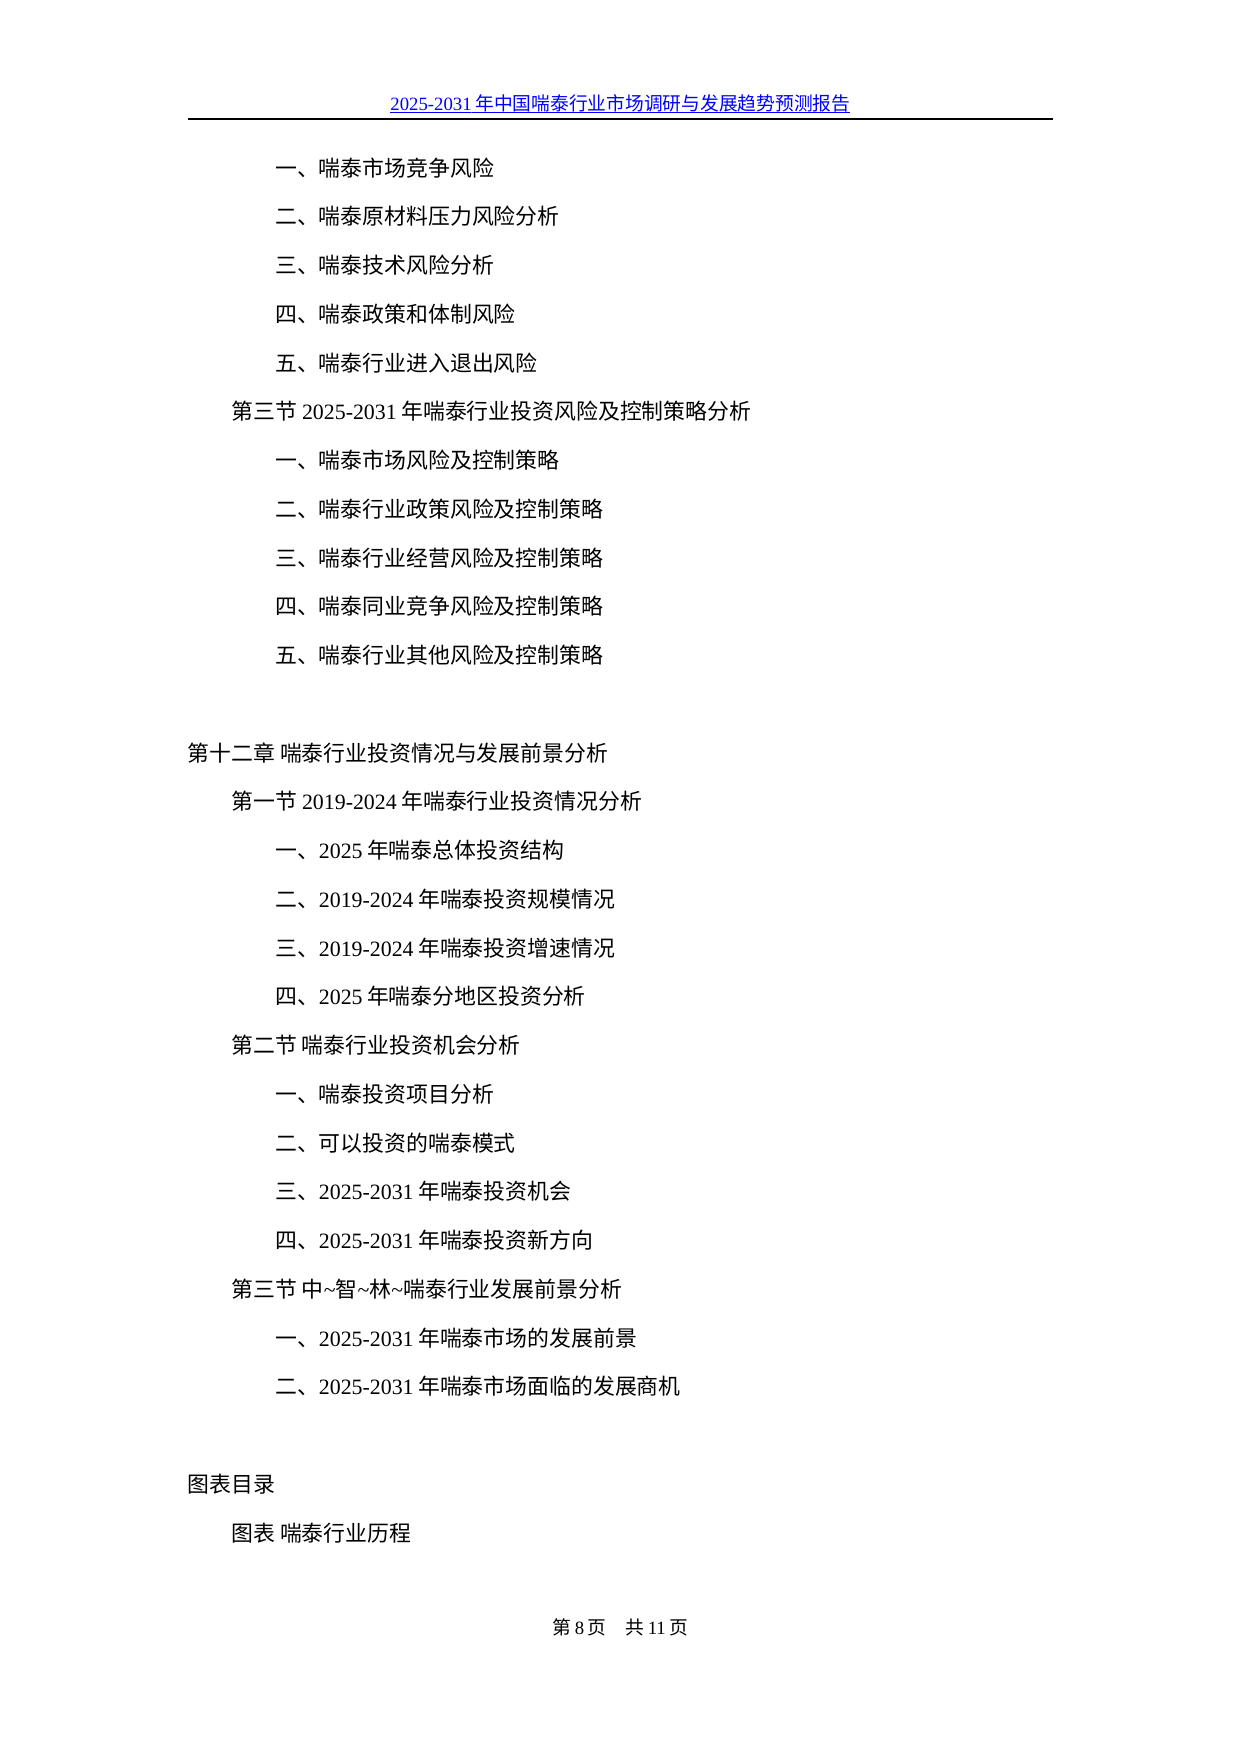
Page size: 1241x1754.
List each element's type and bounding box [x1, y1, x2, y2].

text [187, 150, 1053, 1548]
